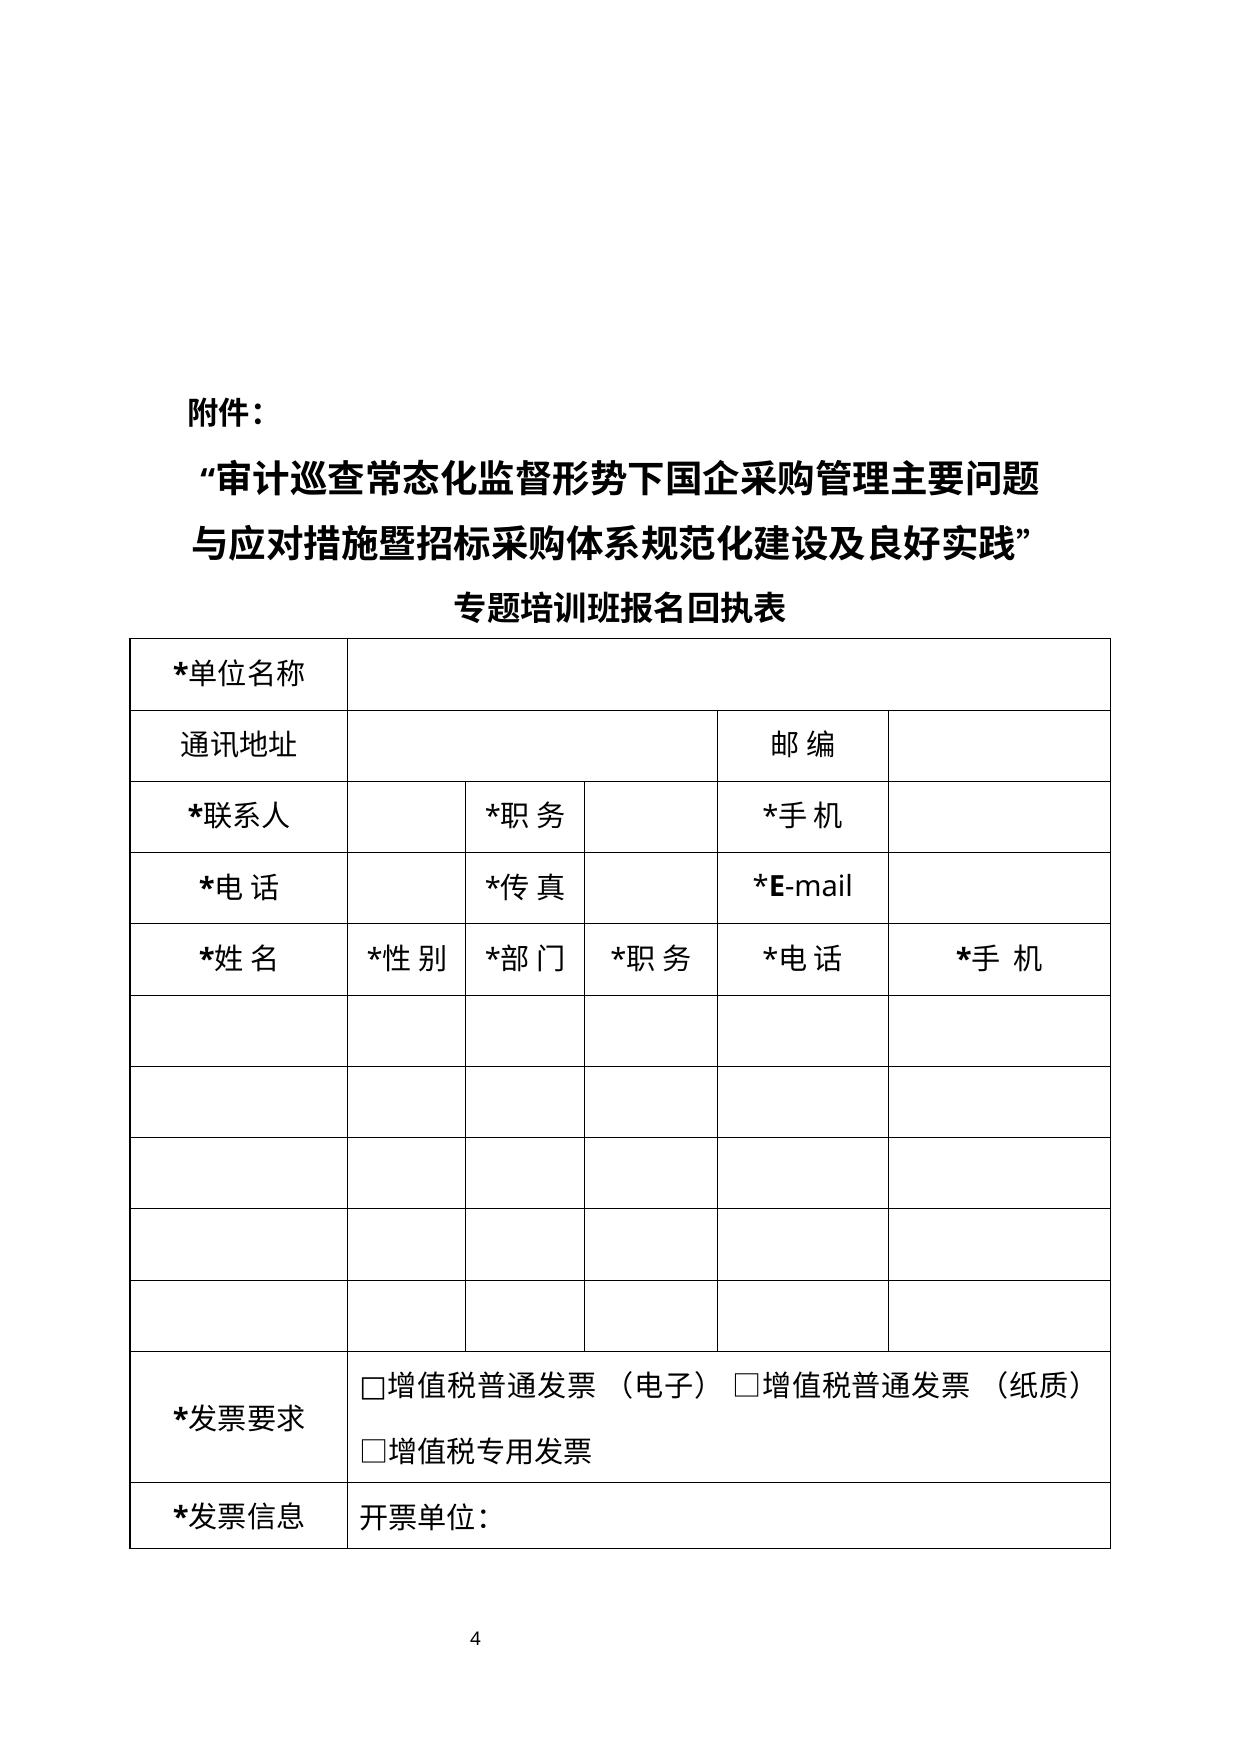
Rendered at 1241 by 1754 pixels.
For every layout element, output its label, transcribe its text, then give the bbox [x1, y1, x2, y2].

table_cell 通讯地址 [131, 711, 347, 781]
table_cell [466, 996, 584, 1066]
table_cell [348, 1483, 1110, 1548]
table_cell [889, 711, 1110, 781]
table_cell *职 务 [466, 782, 584, 852]
text “审计巡查常态化监督形势下国企采购管理主要问题与应对措施暨招标采购体系规范化建设及良好实践” [187, 443, 1053, 573]
table_cell *传 真 [466, 853, 584, 923]
table_cell 邮 编 [718, 711, 888, 781]
table_cell [585, 1209, 717, 1279]
text 专题培训班报名回执表 [187, 573, 1053, 638]
table_cell [131, 996, 347, 1066]
table_cell [131, 1281, 347, 1351]
table_cell [131, 1067, 347, 1137]
table_cell *电 话 [718, 924, 888, 994]
table_cell *联系人 [131, 782, 347, 852]
table_cell [889, 1067, 1110, 1137]
table_cell [348, 853, 465, 923]
table_cell [348, 996, 465, 1066]
table_cell *职 务 [585, 924, 717, 994]
table_cell [348, 1138, 465, 1208]
table_cell [889, 1209, 1110, 1279]
table_header [348, 639, 1110, 709]
table_header *单位名称 [131, 639, 347, 709]
text 附件： [187, 378, 1053, 443]
table_cell [718, 996, 888, 1066]
table_cell [585, 1067, 717, 1137]
table_cell *姓 名 [131, 924, 347, 994]
table_cell [585, 996, 717, 1066]
table_cell [466, 1067, 584, 1137]
table_cell [466, 1281, 584, 1351]
table_cell [889, 1281, 1110, 1351]
table_cell [466, 1209, 584, 1279]
table_cell [585, 1281, 717, 1351]
table_cell [889, 853, 1110, 923]
table_cell [718, 1067, 888, 1137]
table_cell [718, 1209, 888, 1279]
table_cell [131, 1209, 347, 1279]
table_cell *性 别 [348, 924, 465, 994]
table_cell *发票要求 [131, 1352, 347, 1482]
table_cell □增值税普通发票 （电子） □增值税普通发票 （纸质） □增值税专用发票 [348, 1352, 1110, 1482]
table_cell [348, 711, 717, 781]
table_cell [585, 782, 717, 852]
table_cell *电 话 [131, 853, 347, 923]
table_cell [718, 1138, 888, 1208]
table_cell [889, 1138, 1110, 1208]
table_cell [466, 1138, 584, 1208]
table_cell [348, 1067, 465, 1137]
table_cell *手 机 [718, 782, 888, 852]
table_cell [585, 1138, 717, 1208]
table_cell [348, 782, 465, 852]
table_cell [348, 1281, 465, 1351]
table_cell *E-mail [718, 853, 888, 923]
table_cell [889, 996, 1110, 1066]
table_cell [348, 1209, 465, 1279]
table_cell *部 门 [466, 924, 584, 994]
table_cell [131, 1138, 347, 1208]
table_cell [131, 1483, 347, 1548]
table_cell [585, 853, 717, 923]
table_cell [718, 1281, 888, 1351]
table_cell [889, 782, 1110, 852]
table_cell *手 机 [889, 924, 1110, 994]
